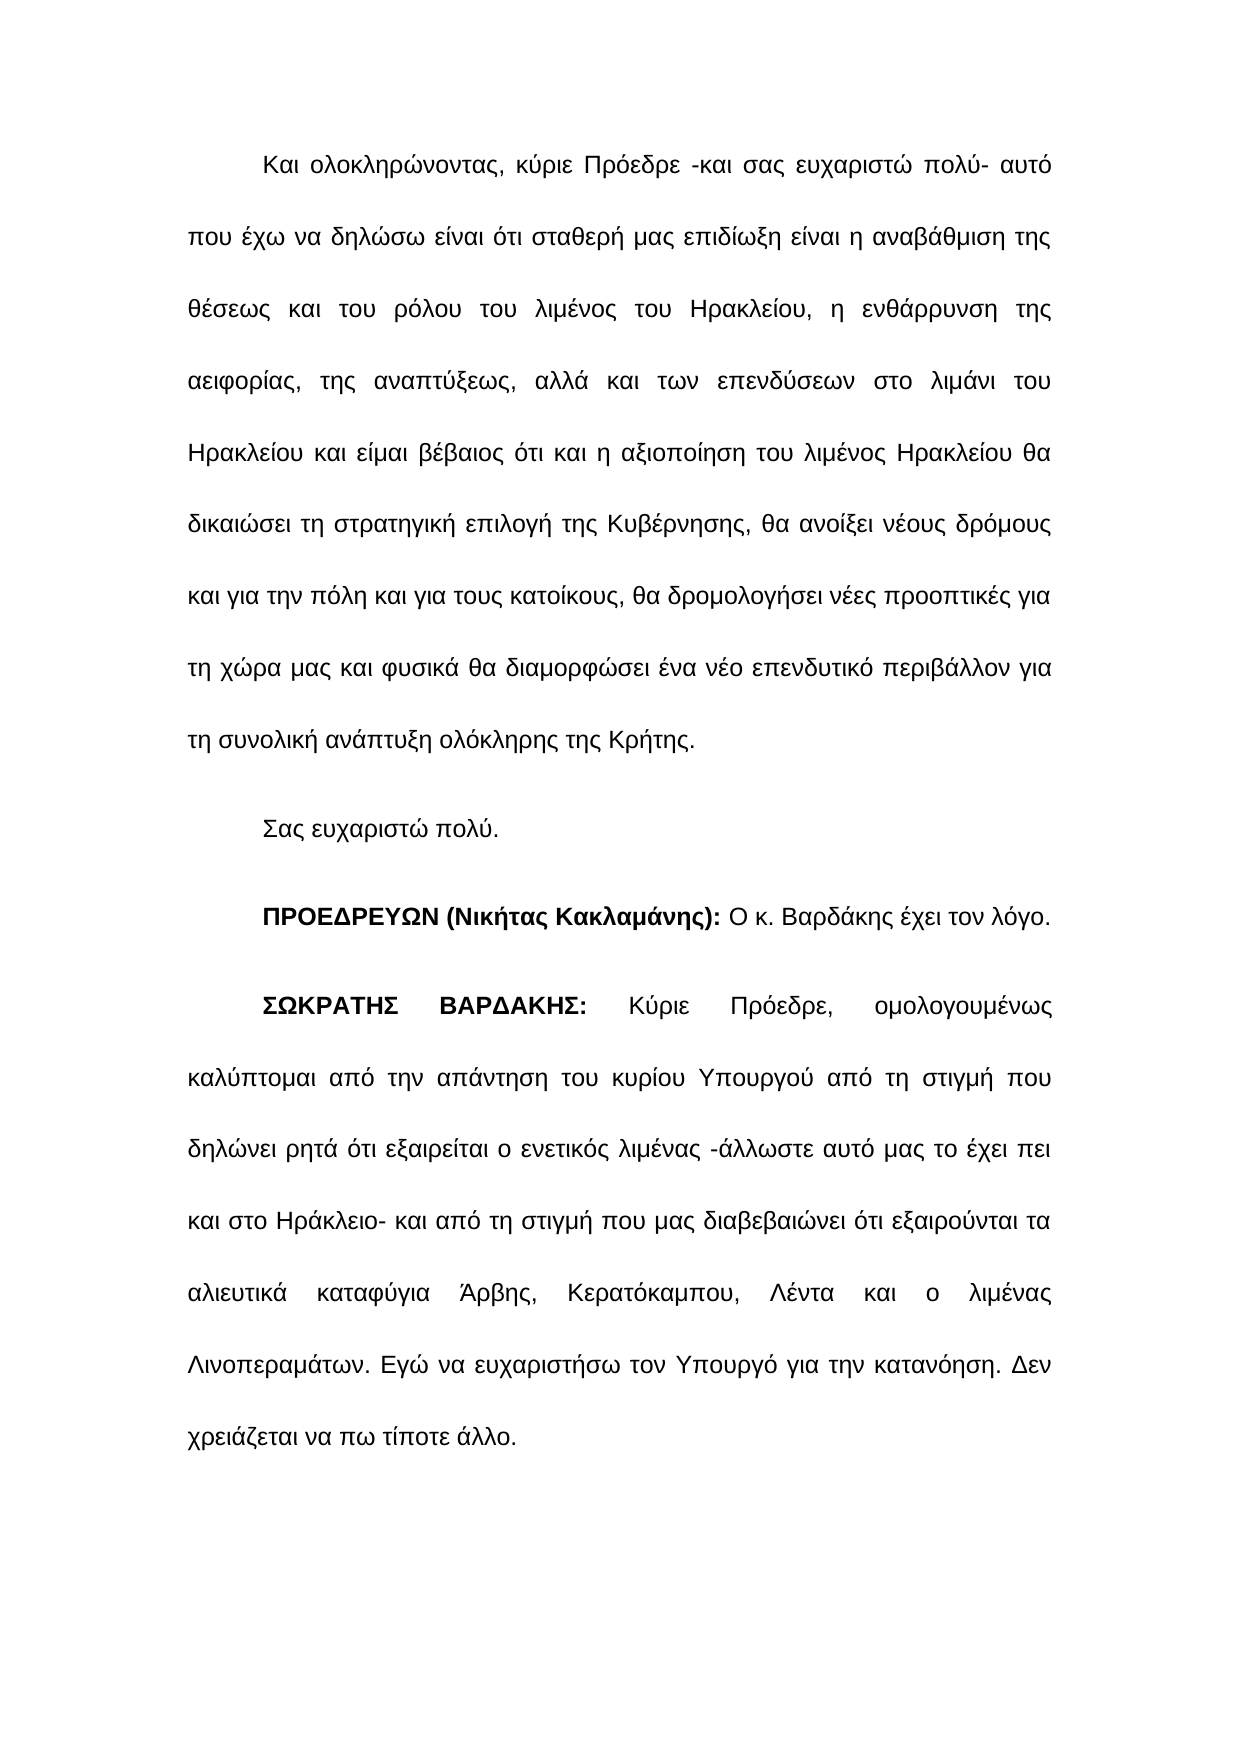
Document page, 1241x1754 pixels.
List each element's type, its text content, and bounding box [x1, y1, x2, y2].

text Σας ευχαριστώ πολύ. [187, 813, 1053, 842]
text ΠΡΟΕΔΡΕΥΩΝ (Νικήτας Κακλαμάνης): Ο κ. Βαρδάκης έχει τον λόγο. [187, 902, 1053, 931]
text ΣΩΚΡΑΤΗΣ ΒΑΡΔΑΚΗΣ: Κύριε Πρόεδρε, ομολογουμένως καλύπτομαι από την απάντηση του κυρίου Υπουργού από τη στιγμή που δηλώνει ρητά ότι εξαιρείται ο ενετικός λιμένας -άλλωστε αυτό μας το έχει πει και στο Ηράκλειο- και από τη στιγμή που μας διαβεβαιώνει ότι εξαιρούνται τα αλιευτικά καταφύγια Άρβης, Κερατόκαμπου, Λέντα και ο λιμένας Λινοπεραμάτων. Εγώ να ευχαριστήσω τον Υπουργό για την κατανόηση. Δεν χρειάζεται να πω τίποτε άλλο. [187, 991, 1053, 1451]
text Και ολοκληρώνοντας, κύριε Πρόεδρε -και σας ευχαριστώ πολύ- αυτό που έχω να δηλώσω είναι ότι σταθερή μας επιδίωξη είναι η αναβάθμιση της θέσεως και του ρόλου του λιμένος του Ηρακλείου, η ενθάρρυνση της αειφορίας, της αναπτύξεως, αλλά και των επενδύσεων στο λιμάνι του Ηρακλείου και είμαι βέβαιος ότι και η αξιοποίηση του λιμένος Ηρακλείου θα δικαιώσει τη στρατηγική επιλογή της Κυβέρνησης, θα ανοίξει νέους δρόμους και για την πόλη και για τους κατοίκους, θα δρομολογήσει νέες προοπτικές για τη χώρα μας και φυσικά θα διαμορφώσει ένα νέο επενδυτικό περιβάλλον για τη συνολική ανάπτυξη ολόκληρης της Κρήτης. [187, 150, 1053, 754]
